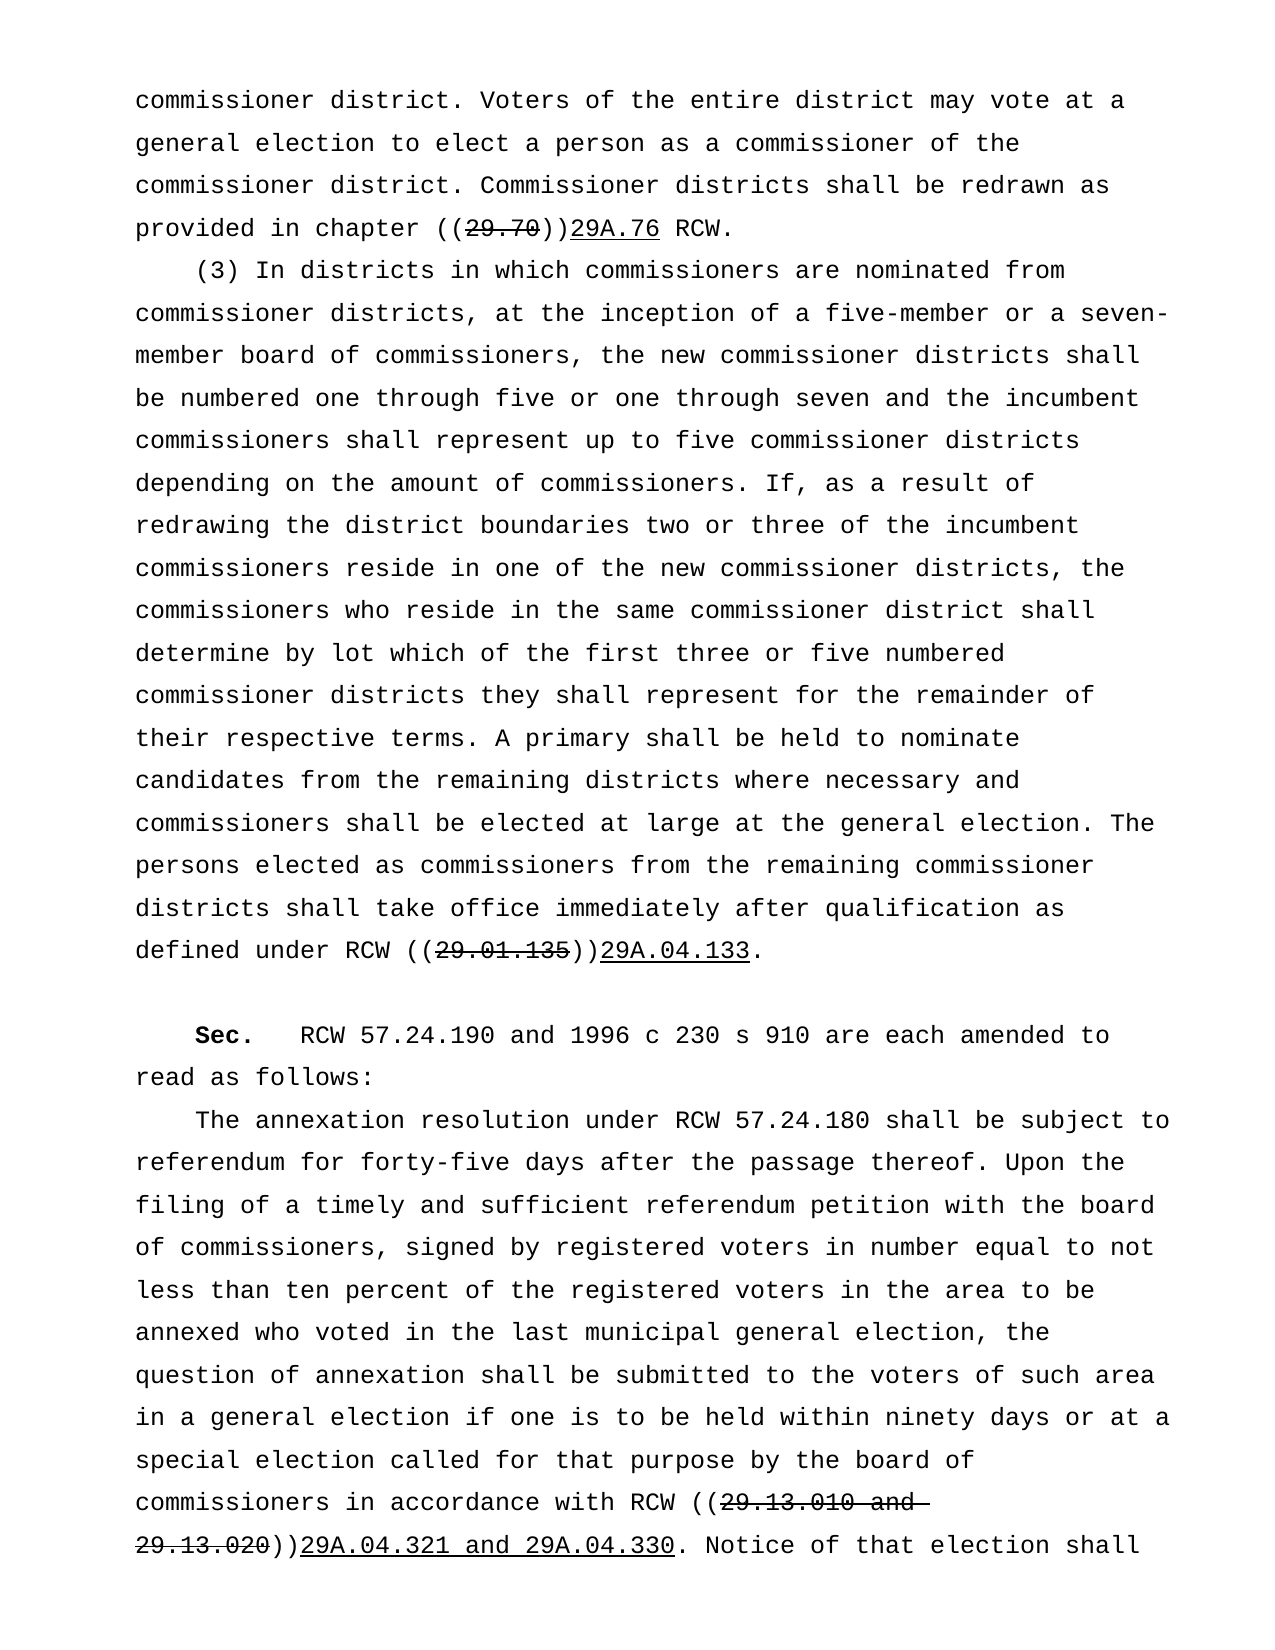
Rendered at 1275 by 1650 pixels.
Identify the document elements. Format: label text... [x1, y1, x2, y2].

text (3) In districts in which commissioners are nominated from commissioner districts, at the inception of a five-member or a seven-member board of commissioners, the new commissioner districts shall be numbered one through five or one through seven and the incumbent commissioners shall represent up to five commissioner districts depending on the amount of commissioners. If, as a result of redrawing the district boundaries two or three of the incumbent commissioners reside in one of the new commissioner districts, the commissioners who reside in the same commissioner district shall determine by lot which of the first three or five numbered commissioner districts they shall represent for the remainder of their respective terms. A primary shall be held to nominate candidates from the remaining districts where necessary and commissioners shall be elected at large at the general election. The persons elected as commissioners from the remaining commissioner districts shall take office immediately after qualification as defined under RCW ((29.01.135))29A.04.133. [135, 245, 1170, 967]
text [135, 75, 1170, 245]
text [135, 1094, 1170, 1562]
text Sec. RCW 57.24.190 and 1996 c 230 s 910 are each amended to read as follows: [135, 1009, 1170, 1094]
